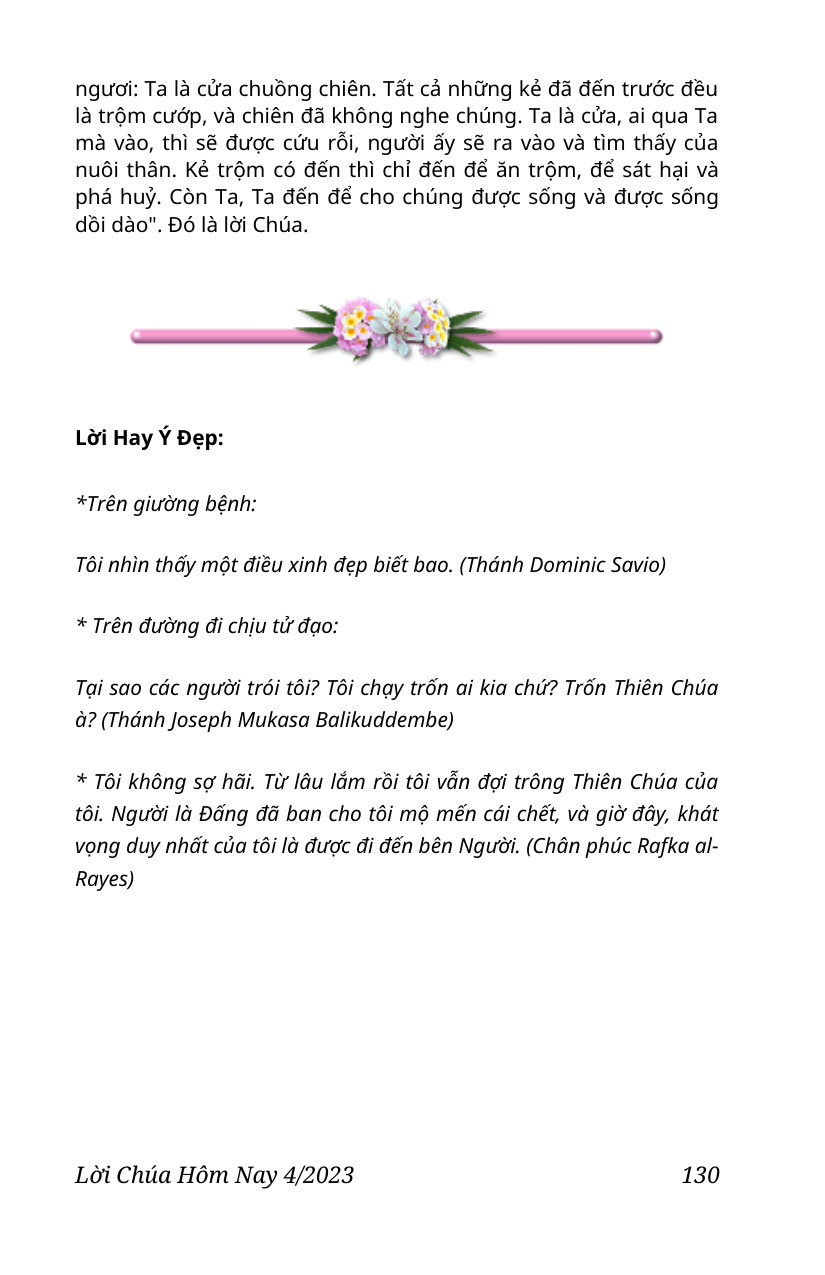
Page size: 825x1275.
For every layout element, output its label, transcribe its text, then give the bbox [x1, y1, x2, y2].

text Lời Hay Ý Đẹp: [75, 423, 720, 452]
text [75, 75, 720, 237]
text * Trên đường đi chịu tử đạo: [75, 608, 720, 640]
text * Tôi không sợ hãi. Từ lâu lắm rồi tôi vẫn đợi trông Thiên Chúa của tôi. Người là Đấng đã ban cho tôi mộ mến cái chết, và giờ đây, khát vọng duy nhất của tôi là được đi đến bên Người. (Chân phúc Rafka al-Rayes) [75, 763, 720, 892]
text Tại sao các người trói tôi? Tôi chạy trốn ai kia chứ? Trốn Thiên Chúa à? (Thánh Joseph Mukasa Balikuddembe) [75, 669, 720, 734]
text *Trên giường bệnh: [75, 485, 720, 517]
picture [127, 294, 667, 366]
text Tôi nhìn thấy một điều xinh đẹp biết bao. (Thánh Dominic Savio) [75, 546, 720, 579]
